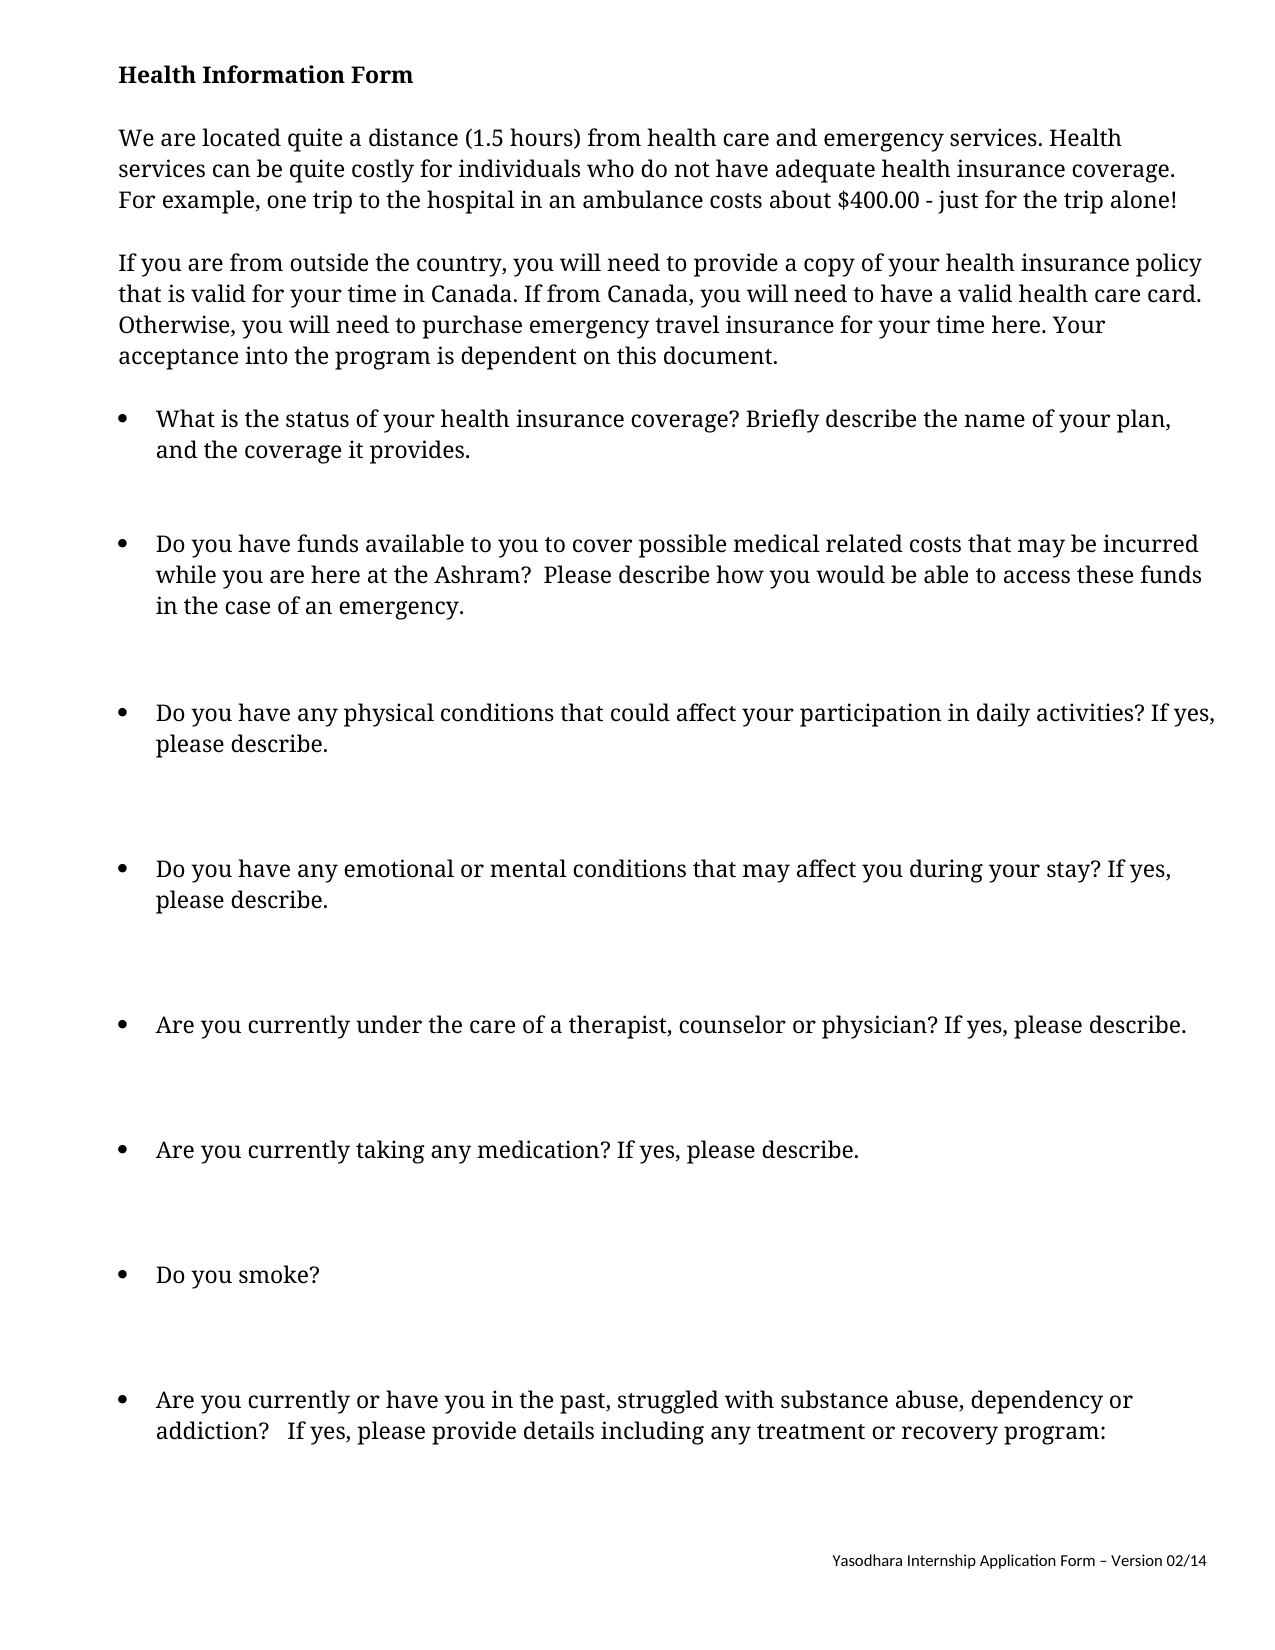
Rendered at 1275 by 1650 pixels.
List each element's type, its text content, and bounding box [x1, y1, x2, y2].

list What is the status of your health insurance coverage? Briefly describe the name of your plan, and the coverage it provides. [118, 403, 1216, 465]
text If you are from outside the country, you will need to provide a copy of your health insurance policy that is valid for your time in Canada. If from Canada, you will need to have a valid health care card. Otherwise, you will need to purchase emergency travel insurance for your time here. Your acceptance into the program is dependent on this document. [118, 247, 1216, 372]
list Do you have any physical conditions that could affect your participation in daily activities? If yes, please describe. [118, 697, 1216, 759]
text We are located quite a distance (1.5 hours) from health care and emergency services. Health services can be quite costly for individuals who do not have adequate health insurance coverage. For example, one trip to the hospital in an ambulance costs about $400.00 - just for the trip alone! [118, 122, 1216, 215]
text Health Information Form [118, 59, 1216, 90]
list Do you have funds available to you to cover possible medical related costs that may be incurred while you are here at the Ashram? Please describe how you would be able to access these funds in the case of an emergency. [118, 528, 1216, 622]
list Are you currently under the care of a therapist, counselor or physician? If yes, please describe. [118, 1009, 1216, 1040]
list Are you currently or have you in the past, struggled with substance abuse, dependency or addiction? If yes, please provide details including any treatment or recovery program: [118, 1384, 1216, 1447]
list Do you have any emotional or mental conditions that may affect you during your stay? If yes, please describe. [118, 853, 1216, 915]
list Are you currently taking any medication? If yes, please describe. [118, 1134, 1216, 1165]
list Do you smoke? [118, 1259, 1216, 1290]
